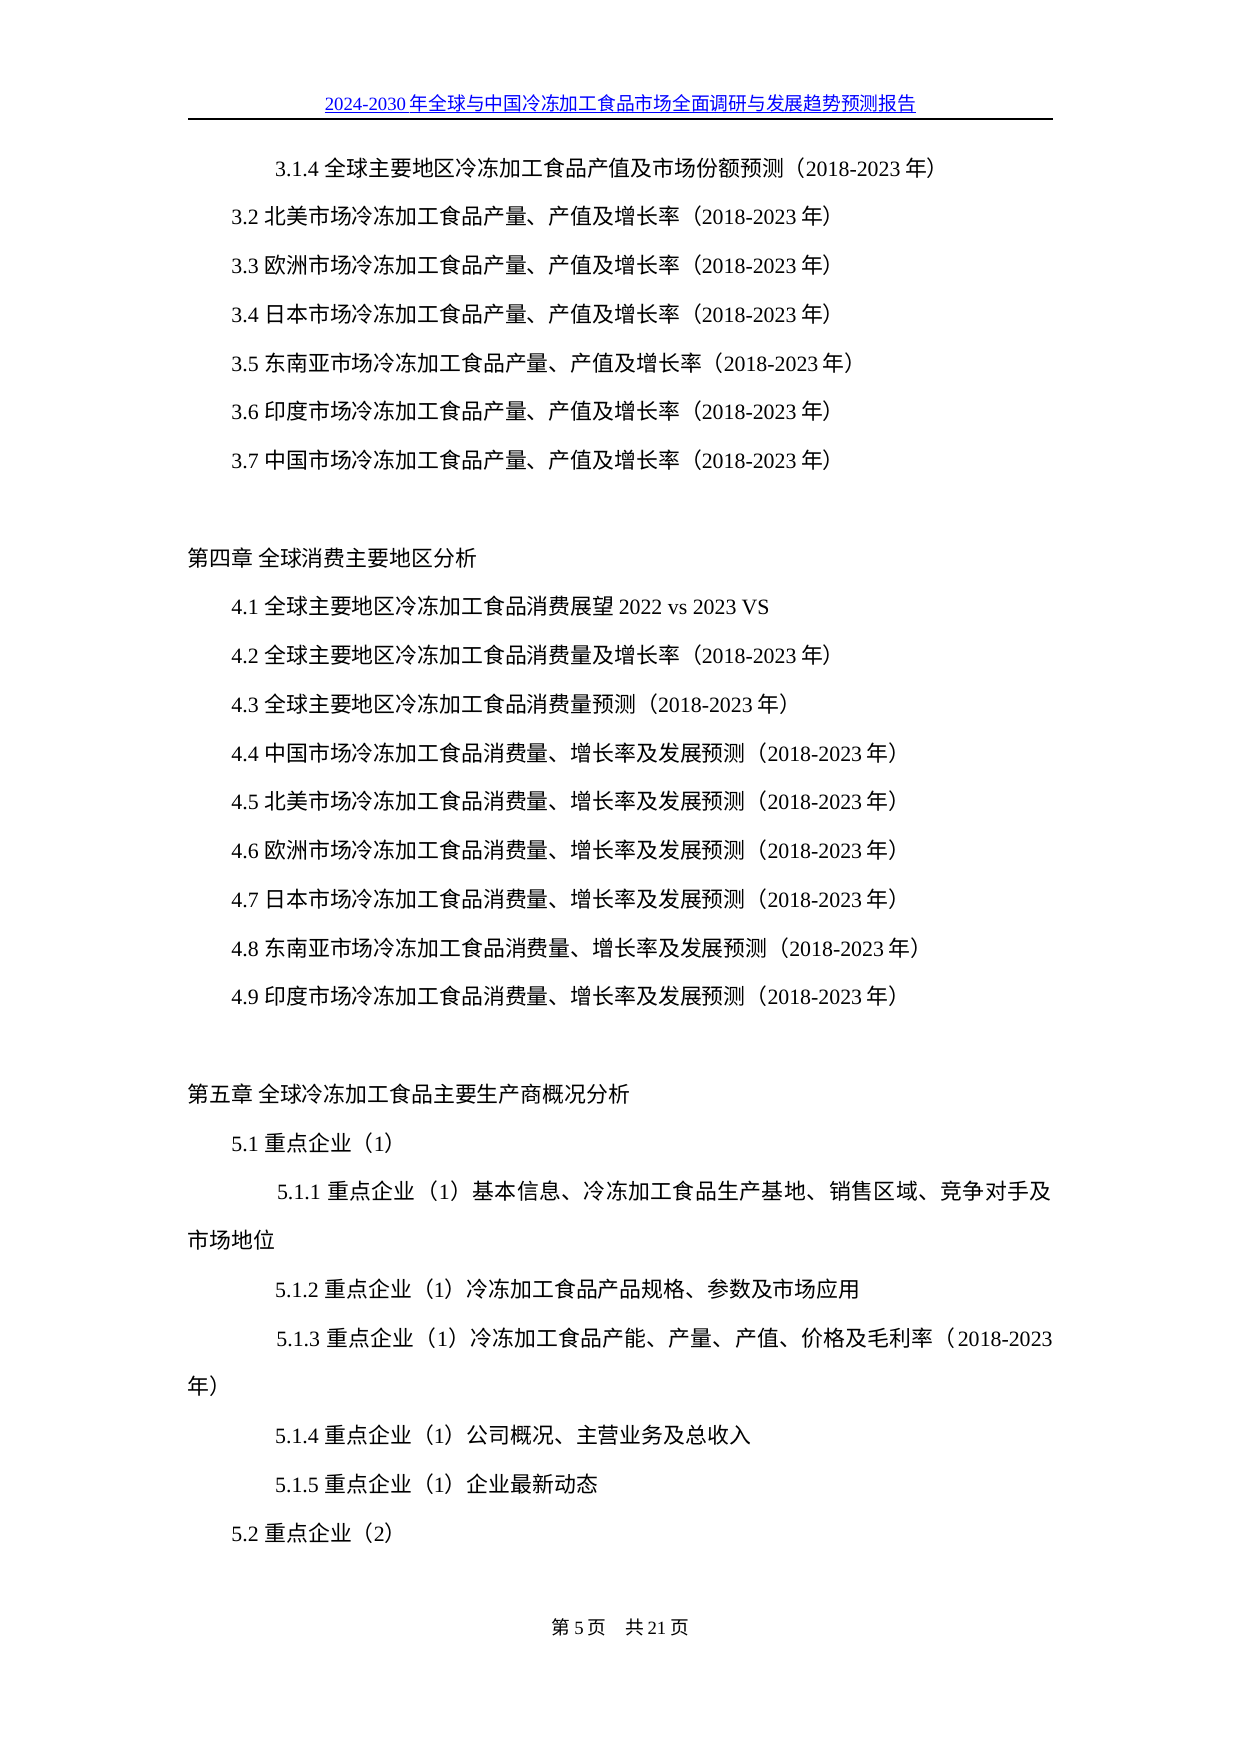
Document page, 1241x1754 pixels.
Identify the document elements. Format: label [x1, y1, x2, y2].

text [187, 150, 1053, 1548]
